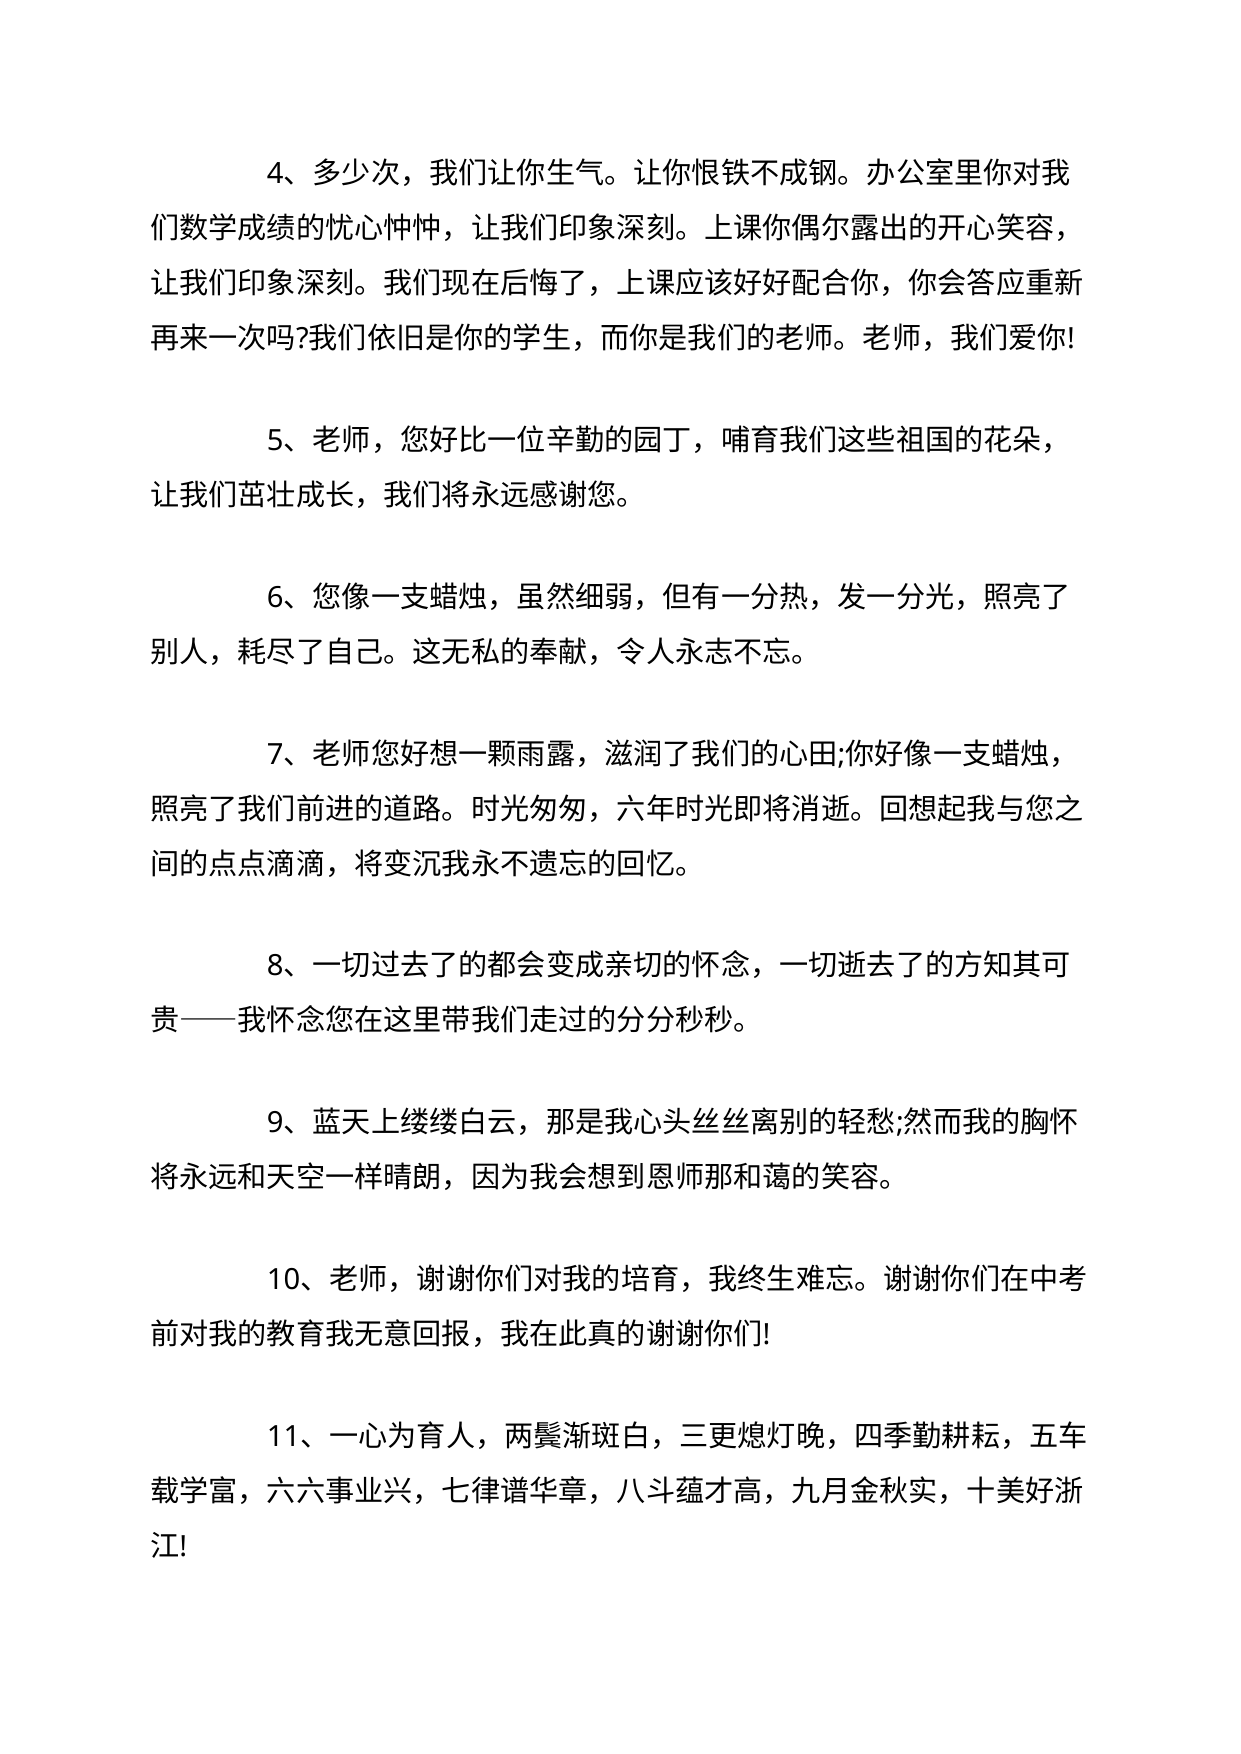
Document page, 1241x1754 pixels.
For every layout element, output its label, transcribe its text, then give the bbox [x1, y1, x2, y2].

text 8、一切过去了的都会变成亲切的怀念，一切逝去了的方知其可贵——我怀念您在这里带我们走过的分分秒秒。 [150, 942, 1090, 1039]
text 6、您像一支蜡烛，虽然细弱，但有一分热，发一分光，照亮了别人，耗尽了自己。这无私的奉献，令人永志不忘。 [150, 573, 1090, 671]
text 10、老师，谢谢你们对我的培育，我终生难忘。谢谢你们在中考前对我的教育我无意回报，我在此真的谢谢你们! [150, 1256, 1090, 1353]
text 9、蓝天上缕缕白云，那是我心头丝丝离别的轻愁;然而我的胸怀将永远和天空一样晴朗，因为我会想到恩师那和蔼的笑容。 [150, 1099, 1090, 1196]
text 4、多少次，我们让你生气。让你恨铁不成钢。办公室里你对我们数学成绩的忧心忡忡，让我们印象深刻。上课你偶尔露出的开心笑容，让我们印象深刻。我们现在后悔了，上课应该好好配合你，你会答应重新再来一次吗?我们依旧是你的学生，而你是我们的老师。老师，我们爱你! [150, 150, 1090, 357]
text 5、老师，您好比一位辛勤的园丁，哺育我们这些祖国的花朵，让我们茁壮成长，我们将永远感谢您。 [150, 417, 1090, 514]
text 11、一心为育人，两鬓渐斑白，三更熄灯晚，四季勤耕耘，五车载学富，六六事业兴，七律谱华章，八斗蕴才高，九月金秋实，十美好浙江! [150, 1412, 1090, 1565]
text 7、老师您好想一颗雨露，滋润了我们的心田;你好像一支蜡烛，照亮了我们前进的道路。时光匆匆，六年时光即将消逝。回想起我与您之间的点点滴滴，将变沉我永不遗忘的回忆。 [150, 730, 1090, 882]
